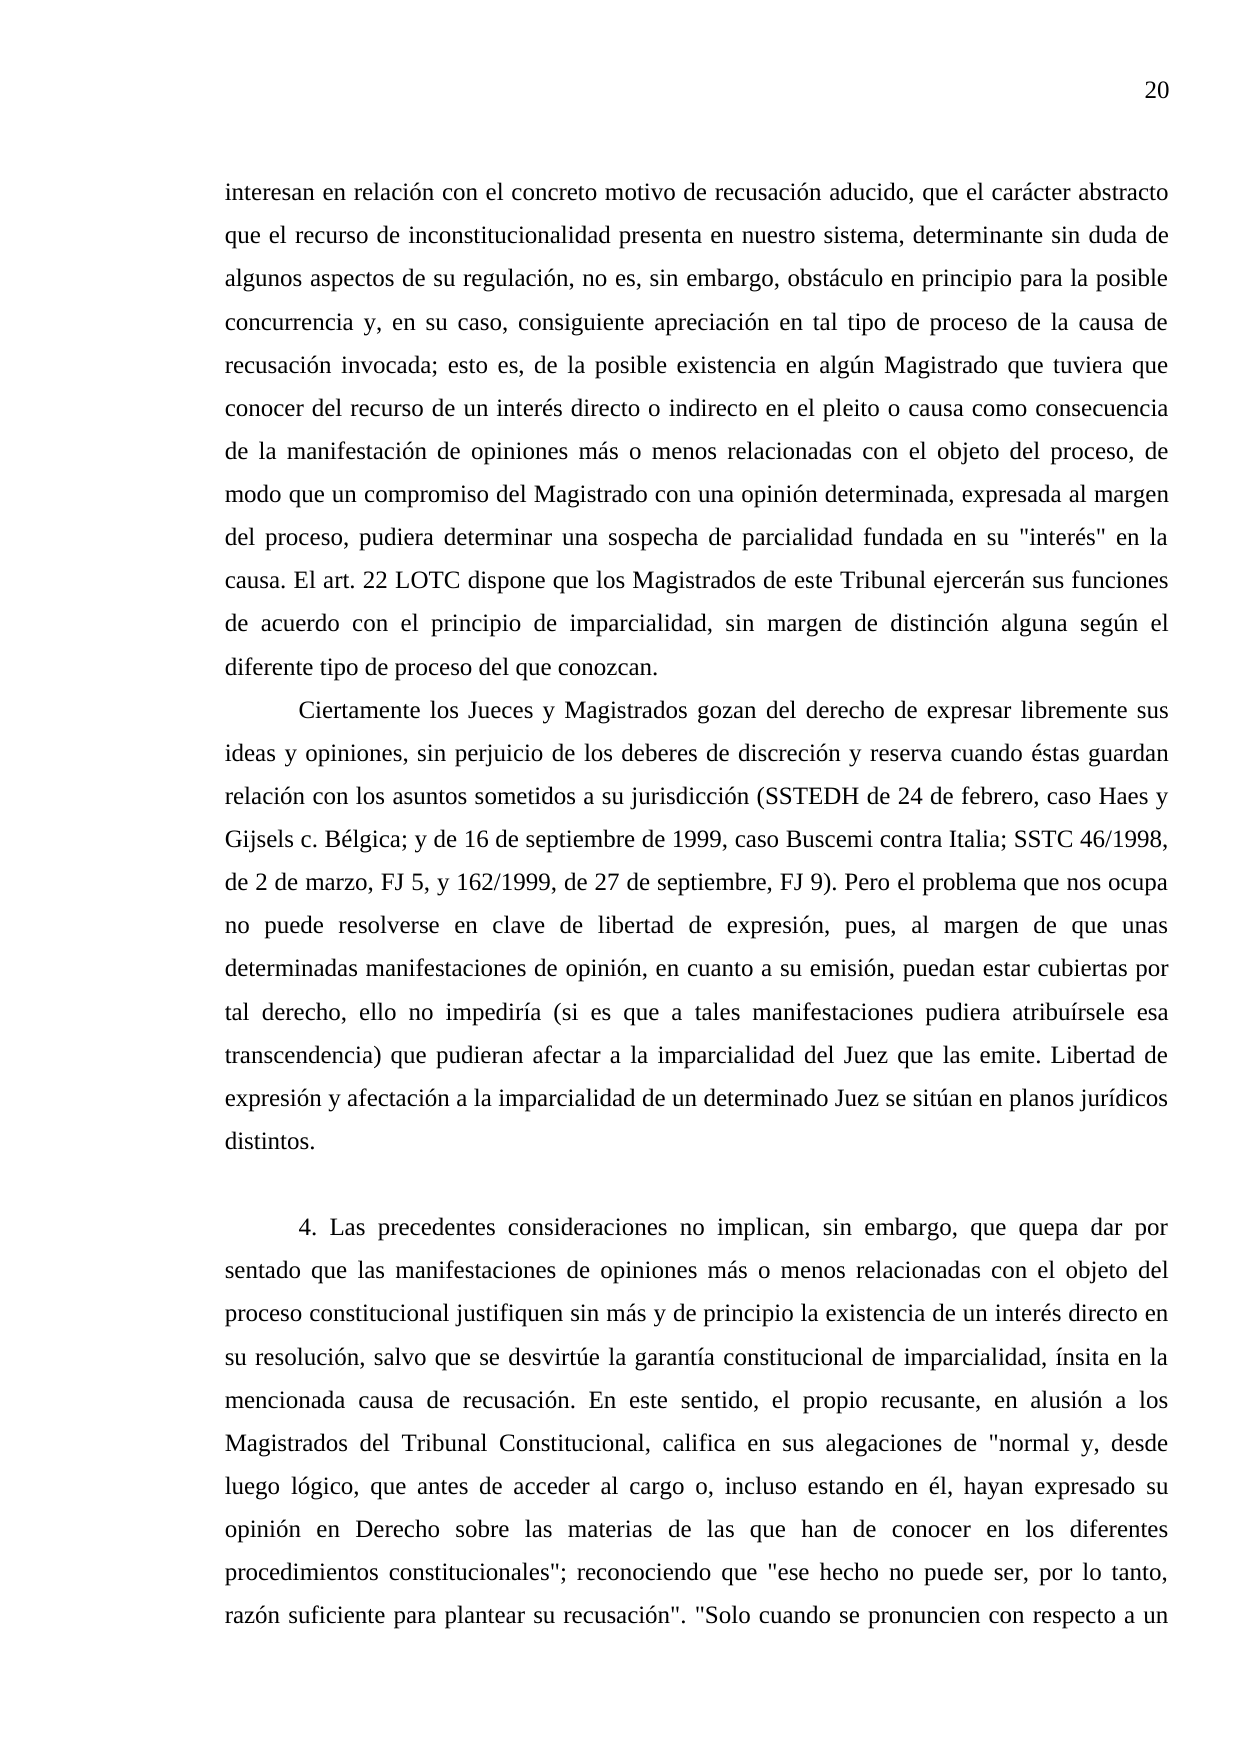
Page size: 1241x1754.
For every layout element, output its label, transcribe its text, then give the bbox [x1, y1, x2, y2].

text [224, 1212, 1169, 1629]
text Ciertamente los Jueces y Magistrados gozan del derecho de expresar libremente sus ideas y opiniones, sin perjuicio de los deberes de discreción y reserva cuando éstas guardan relación con los asuntos sometidos a su jurisdicción (SSTEDH de 24 de febrero, caso Haes y Gijsels c. Bélgica; y de 16 de septiembre de 1999, caso Buscemi contra Italia; SSTC 46/1998, de 2 de marzo, FJ 5, y 162/1999, de 27 de septiembre, FJ 9). Pero el problema que nos ocupa no puede resolverse en clave de libertad de expresión, pues, al margen de que unas determinadas manifestaciones de opinión, en cuanto a su emisión, puedan estar cubiertas por tal derecho, ello no impediría (si es que a tales manifestaciones pudiera atribuírsele esa transcendencia) que pudieran afectar a la imparcialidad del Juez que las emite. Libertad de expresión y afectación a la imparcialidad de un determinado Juez se sitúan en planos jurídicos distintos. [224, 695, 1169, 1155]
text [224, 177, 1169, 680]
